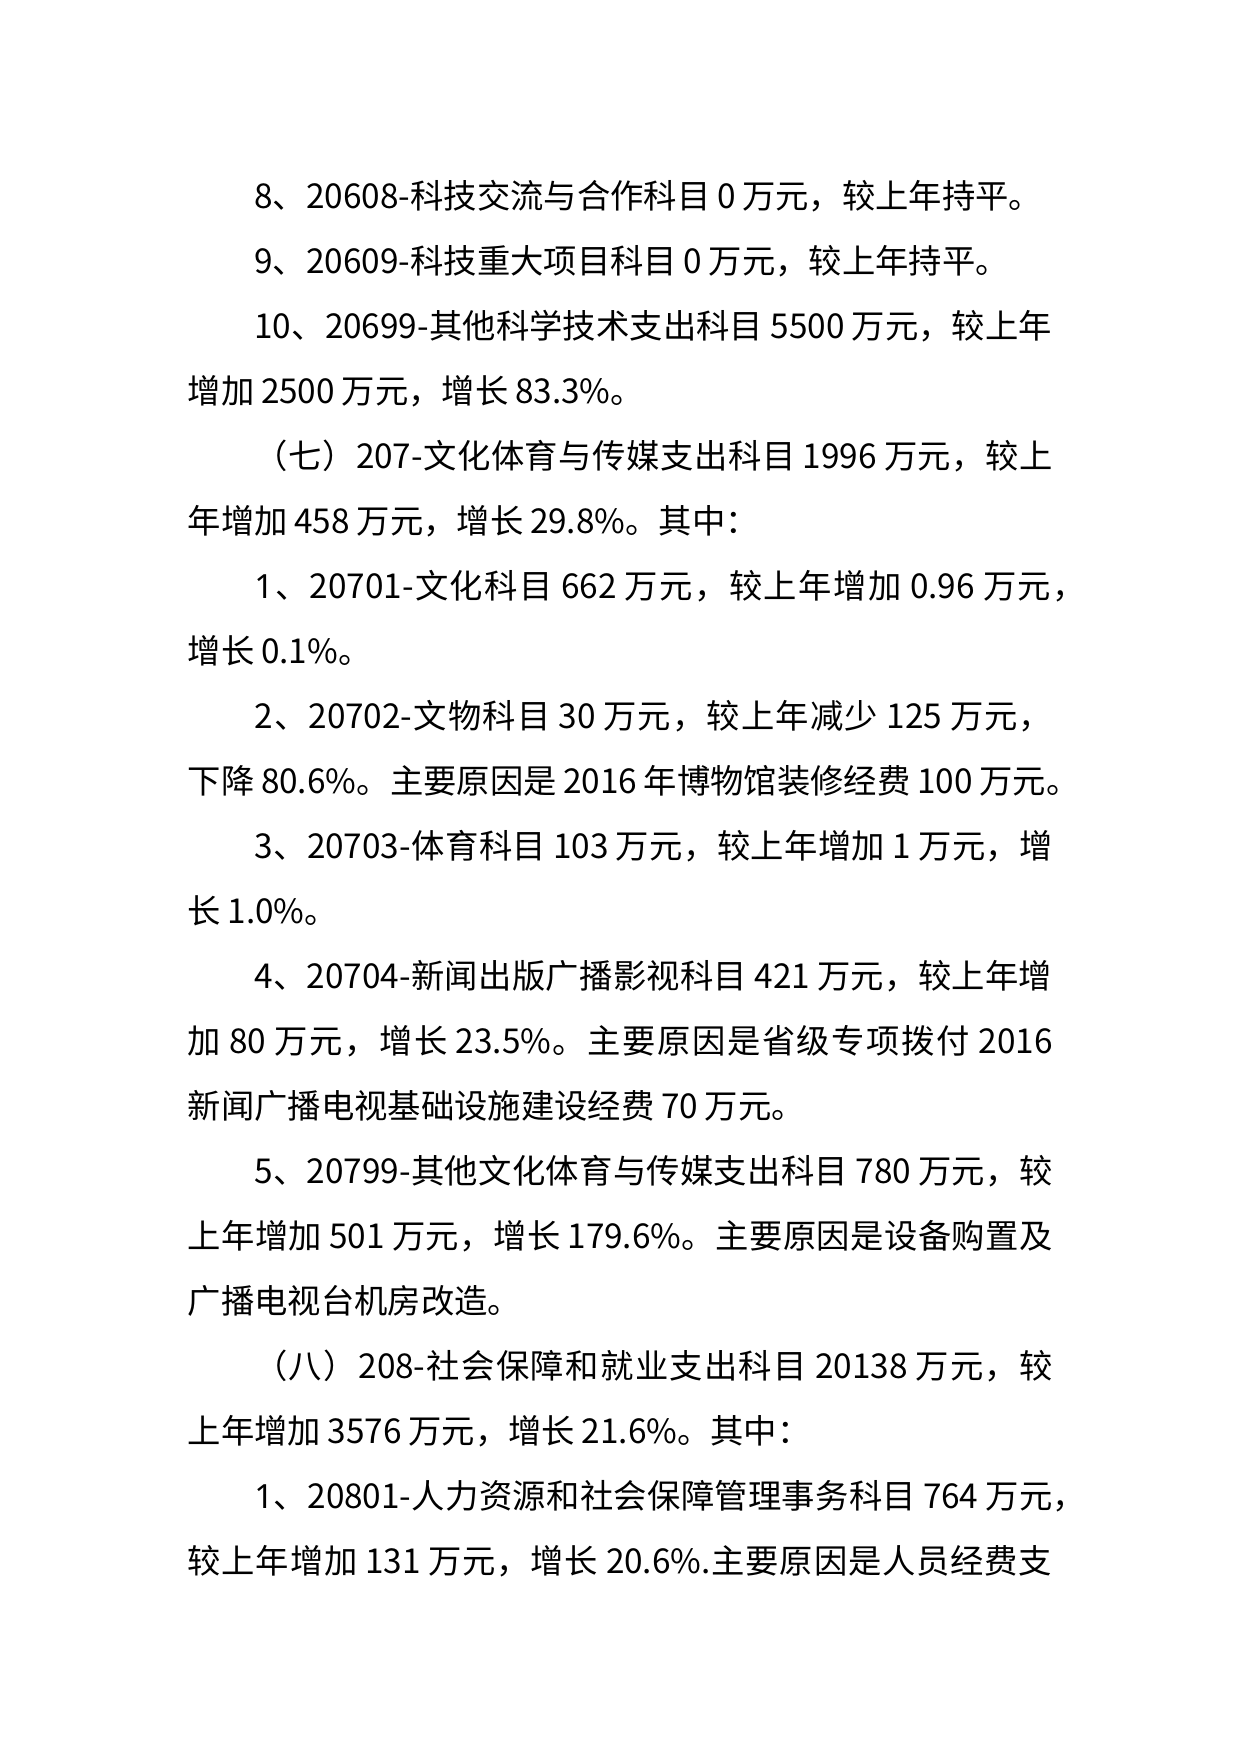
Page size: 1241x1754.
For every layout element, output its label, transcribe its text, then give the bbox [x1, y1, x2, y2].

text （八）208-社会保障和就业支出科目20138万元，较上年增加3576万元，增长21.6%。其中： [187, 1332, 1053, 1462]
text （七）207-文化体育与传媒支出科目1996万元，较上年增加458万元，增长29.8%。其中： [187, 422, 1053, 552]
text 8、20608-科技交流与合作科目0万元，较上年持平。 [187, 162, 1053, 227]
text 5、20799-其他文化体育与传媒支出科目780万元，较上年增加501万元，增长179.6%。主要原因是设备购置及广播电视台机房改造。 [187, 1137, 1053, 1332]
text 10、20699-其他科学技术支出科目5500万元，较上年增加2500万元，增长83.3%。 [187, 292, 1053, 422]
text 1、20701-文化科目662万元，较上年增加0.96万元，增长0.1%。 [187, 552, 1053, 682]
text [187, 1462, 1053, 1592]
text 2、20702-文物科目30万元，较上年减少125万元，下降80.6%。主要原因是2016年博物馆装修经费100万元。 [187, 682, 1053, 812]
text 4、20704-新闻出版广播影视科目421万元，较上年增加80万元，增长23.5%。主要原因是省级专项拨付2016新闻广播电视基础设施建设经费70万元。 [187, 942, 1053, 1137]
text 3、20703-体育科目103万元，较上年增加1万元，增长1.0%。 [187, 812, 1053, 942]
text 9、20609-科技重大项目科目0万元，较上年持平。 [187, 227, 1053, 292]
